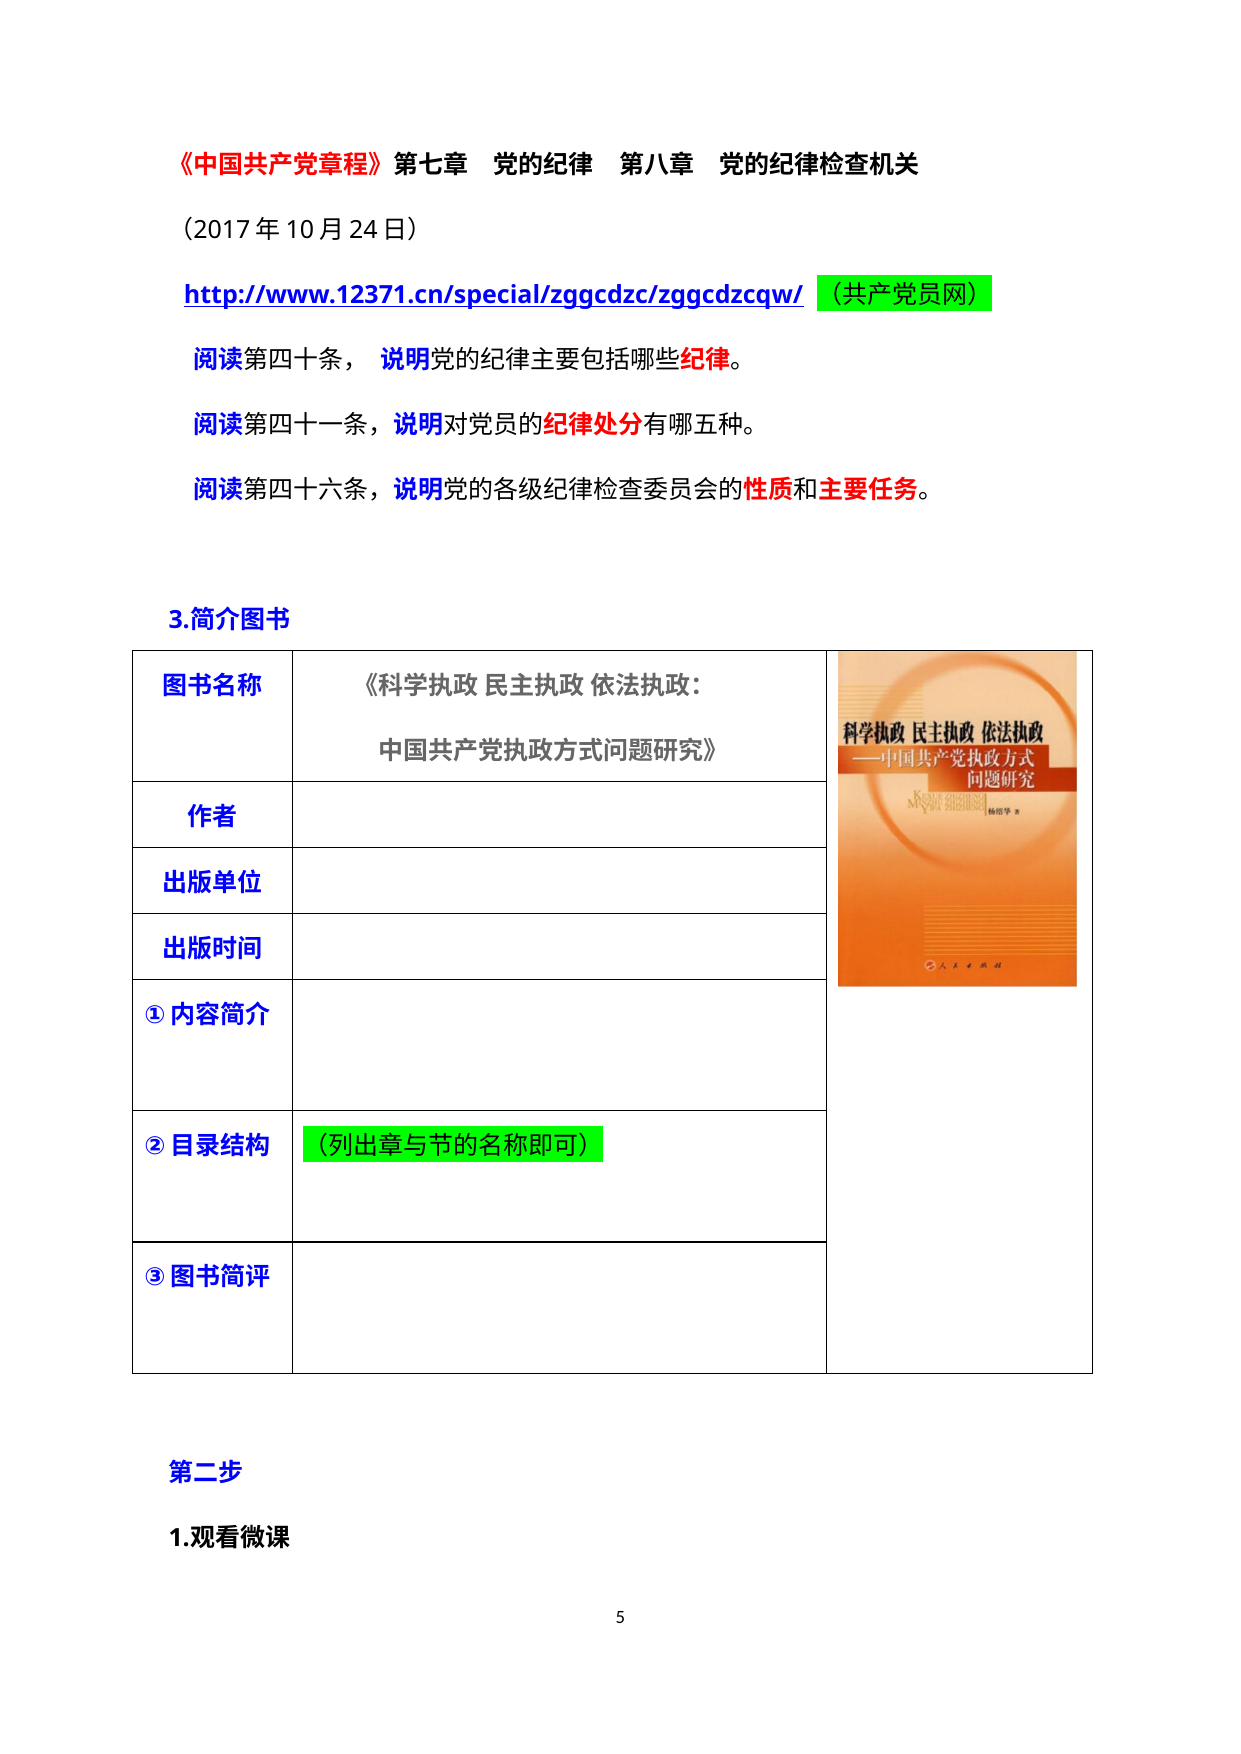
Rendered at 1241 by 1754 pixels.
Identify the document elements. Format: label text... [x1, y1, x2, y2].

table_cell [293, 914, 826, 979]
text 《中国共产党章程》第七章 党的纪律 第八章 党的纪律检查机关 [118, 130, 1122, 195]
table_cell ②目录结构 [133, 1111, 292, 1241]
text 3.简介图书 [118, 585, 1122, 650]
table_cell [293, 980, 826, 1110]
table_cell 作者 [133, 782, 292, 847]
text 阅读第四十条， 说明党的纪律主要包括哪些纪律。 [118, 325, 1122, 390]
text 阅读第四十一条，说明对党员的纪律处分有哪五种。 [118, 390, 1122, 455]
table_cell ①内容简介 [133, 980, 292, 1110]
table_header [827, 651, 1092, 1372]
text 阅读第四十六条，说明党的各级纪律检查委员会的性质和主要任务。 [118, 455, 1122, 520]
table_cell （列出章与节的名称即可） [293, 1111, 826, 1241]
text （2017年10月24日） [118, 195, 1122, 260]
table_cell 出版单位 [133, 848, 292, 913]
text 1.观看微课 [118, 1503, 1122, 1568]
picture [838, 651, 1078, 987]
table_header 图书名称 [133, 651, 292, 781]
table_cell ③图书简评 [133, 1243, 292, 1372]
table_cell [293, 782, 826, 847]
table_header 《科学执政 民主执政 依法执政： 中国共产党执政方式问题研究》 [293, 651, 826, 781]
table_cell 出版时间 [133, 914, 292, 979]
text 第二步 [118, 1438, 1122, 1503]
table_cell [293, 1243, 826, 1372]
text http://www.12371.cn/special/zggcdzc/zggcdzcqw/ （共产党员网） [118, 260, 1122, 325]
table_cell [293, 848, 826, 913]
